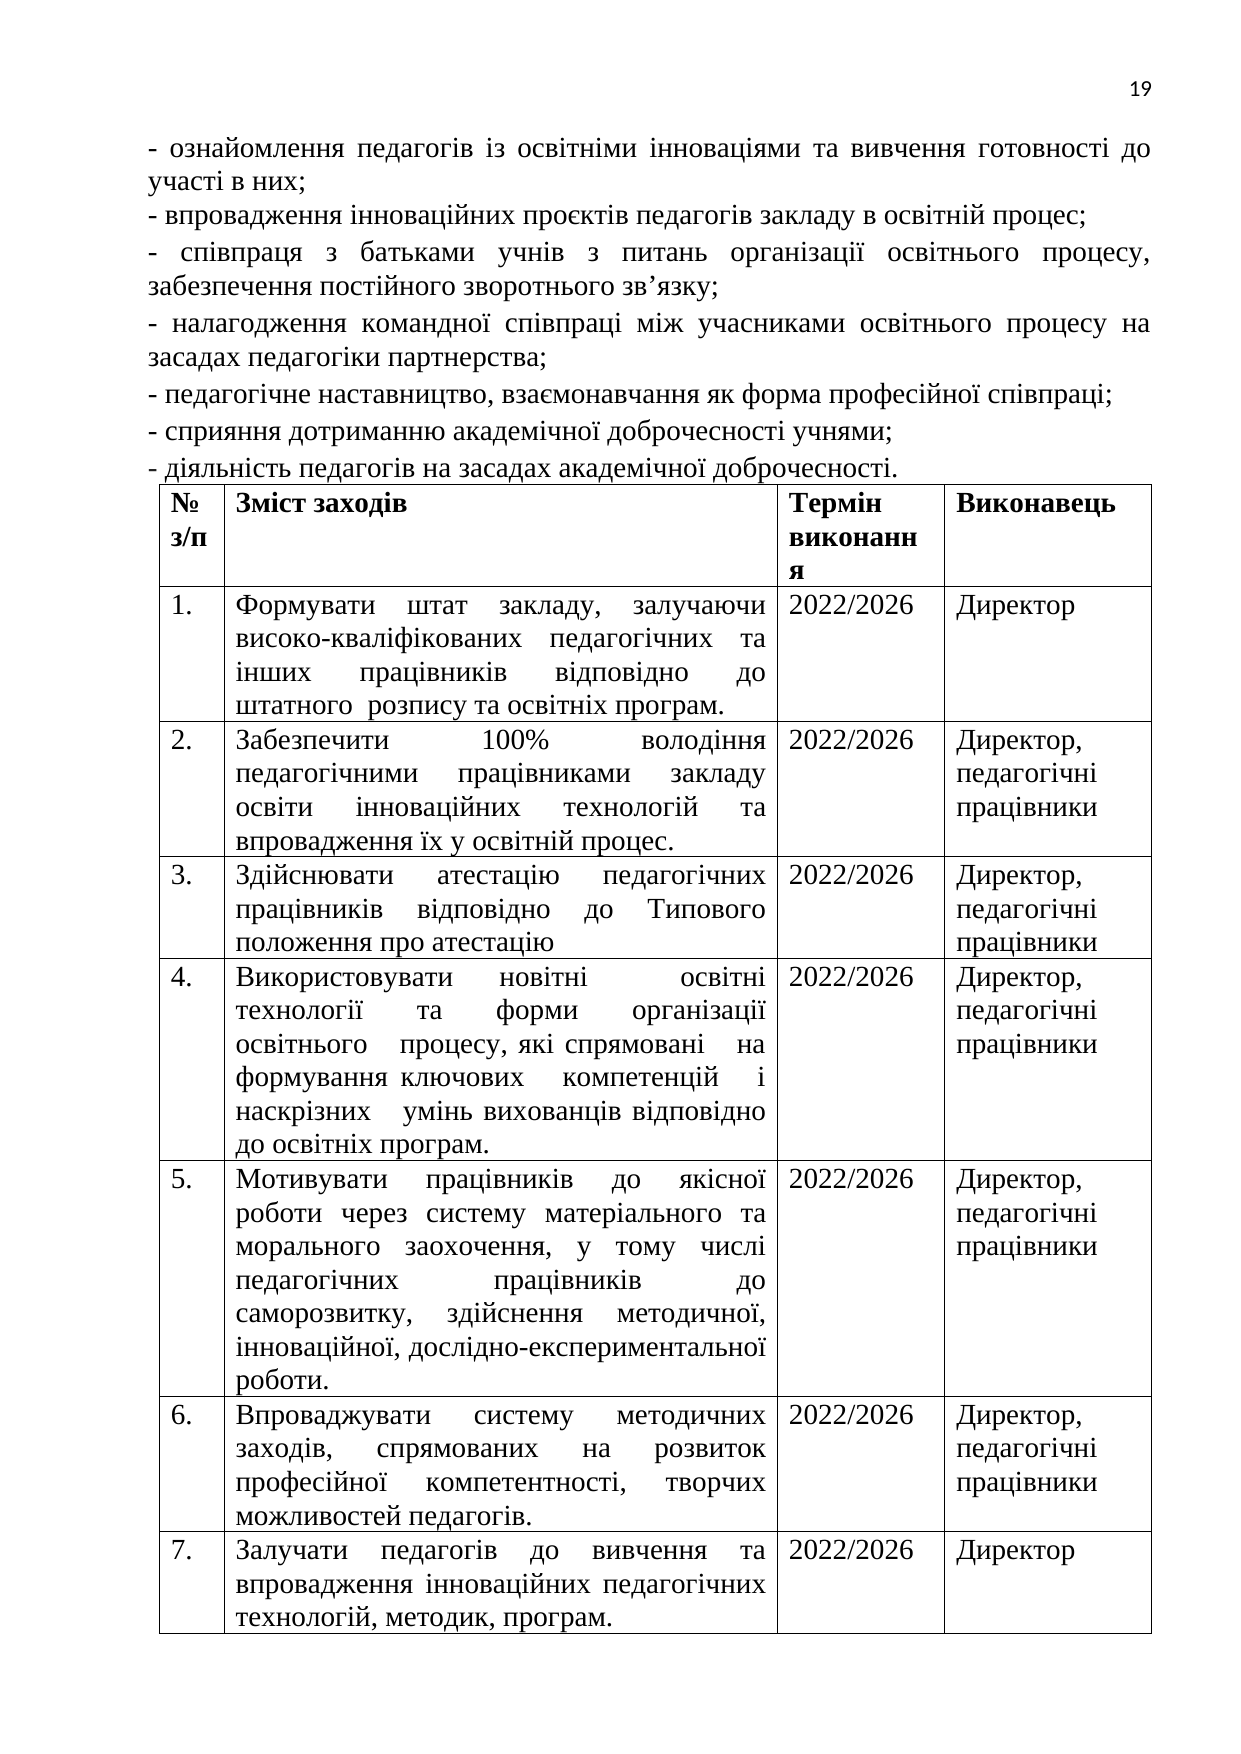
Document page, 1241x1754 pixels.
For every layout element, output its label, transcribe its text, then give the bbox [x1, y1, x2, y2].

table_cell Забезпечити 100% володіння педагогічними працівниками закладу освіти інноваційних технологій та впровадження їх у освітній процес. [225, 722, 777, 856]
table_cell 2022/2026 [778, 1397, 944, 1531]
text - співпраця з батьками учнів з питань організації освітнього процесу, забезпечення постійного зворотнього зв’язку; [148, 234, 1152, 301]
table_cell 1. [160, 587, 224, 721]
table_cell 7. [160, 1532, 224, 1633]
text - педагогічне наставництво, взаємонавчання як форма професійної співпраці; [148, 376, 1152, 409]
table_cell 3. [160, 857, 224, 958]
table_header Виконавець [945, 485, 1151, 586]
text - налагодження командної співпраці між учасниками освітнього процесу на засадах педагогіки партнерства; [148, 305, 1152, 372]
table_cell 2022/2026 [778, 857, 944, 958]
table_cell Директор, педагогічні працівники [945, 722, 1151, 856]
text - сприяння дотриманню академічної доброчесності учнями; [148, 413, 1152, 447]
table_cell Директор [945, 587, 1151, 721]
table_cell Директор, педагогічні працівники [945, 959, 1151, 1160]
table_cell Формувати штат закладу, залучаючи високо-кваліфікованих педагогічних та інших працівників відповідно до штатного розпису та освітніх програм. [225, 587, 777, 721]
text - діяльність педагогів на засадах академічної доброчесності. [148, 451, 1152, 484]
table_cell 2022/2026 [778, 959, 944, 1160]
table_cell Директор, педагогічні працівники [945, 857, 1151, 958]
table_cell Директор, педагогічні працівники [945, 1161, 1151, 1396]
table_cell Використовувати новітні освітні технології та форми організації освітнього процесу, які спрямовані на формування ключових компетенцій і наскрізних умінь вихованців відповідно до освітніх програм. [225, 959, 777, 1160]
table_cell 2022/2026 [778, 1532, 944, 1633]
table_cell 4. [160, 959, 224, 1160]
table_cell Впроваджувати систему методичних заходів, спрямованих на розвиток професійної компетентності, творчих можливостей педагогів. [225, 1397, 777, 1531]
table_cell Залучати педагогів до вивчення та впровадження інноваційних педагогічних технологій, методик, програм. [225, 1532, 777, 1633]
table_cell 5. [160, 1161, 224, 1396]
text - впровадження інноваційних проєктів педагогів закладу в освітній процес; [148, 197, 1152, 231]
table_cell 2022/2026 [778, 587, 944, 721]
text - ознайомлення педагогів із освітніми інноваціями та вивчення готовності до участі в них; [148, 130, 1152, 197]
table_header № з/п [160, 485, 224, 586]
table_cell 2022/2026 [778, 722, 944, 856]
table_cell Здійснювати атестацію педагогічних працівників відповідно до Типового положення про атестацію [225, 857, 777, 958]
table_cell Мотивувати працівників до якісної роботи через систему матеріального та морального заохочення, у тому числі педагогічних працівників до саморозвитку, здійснення методичної, інноваційної, дослідно-експериментальної роботи. [225, 1161, 777, 1396]
table_cell 6. [160, 1397, 224, 1531]
table_header Термін виконання [778, 485, 944, 586]
table_cell Директор, педагогічні працівники [945, 1397, 1151, 1531]
table_header Зміст заходів [225, 485, 777, 586]
table_cell 2. [160, 722, 224, 856]
table_cell Директор [945, 1532, 1151, 1633]
table_cell 2022/2026 [778, 1161, 944, 1396]
